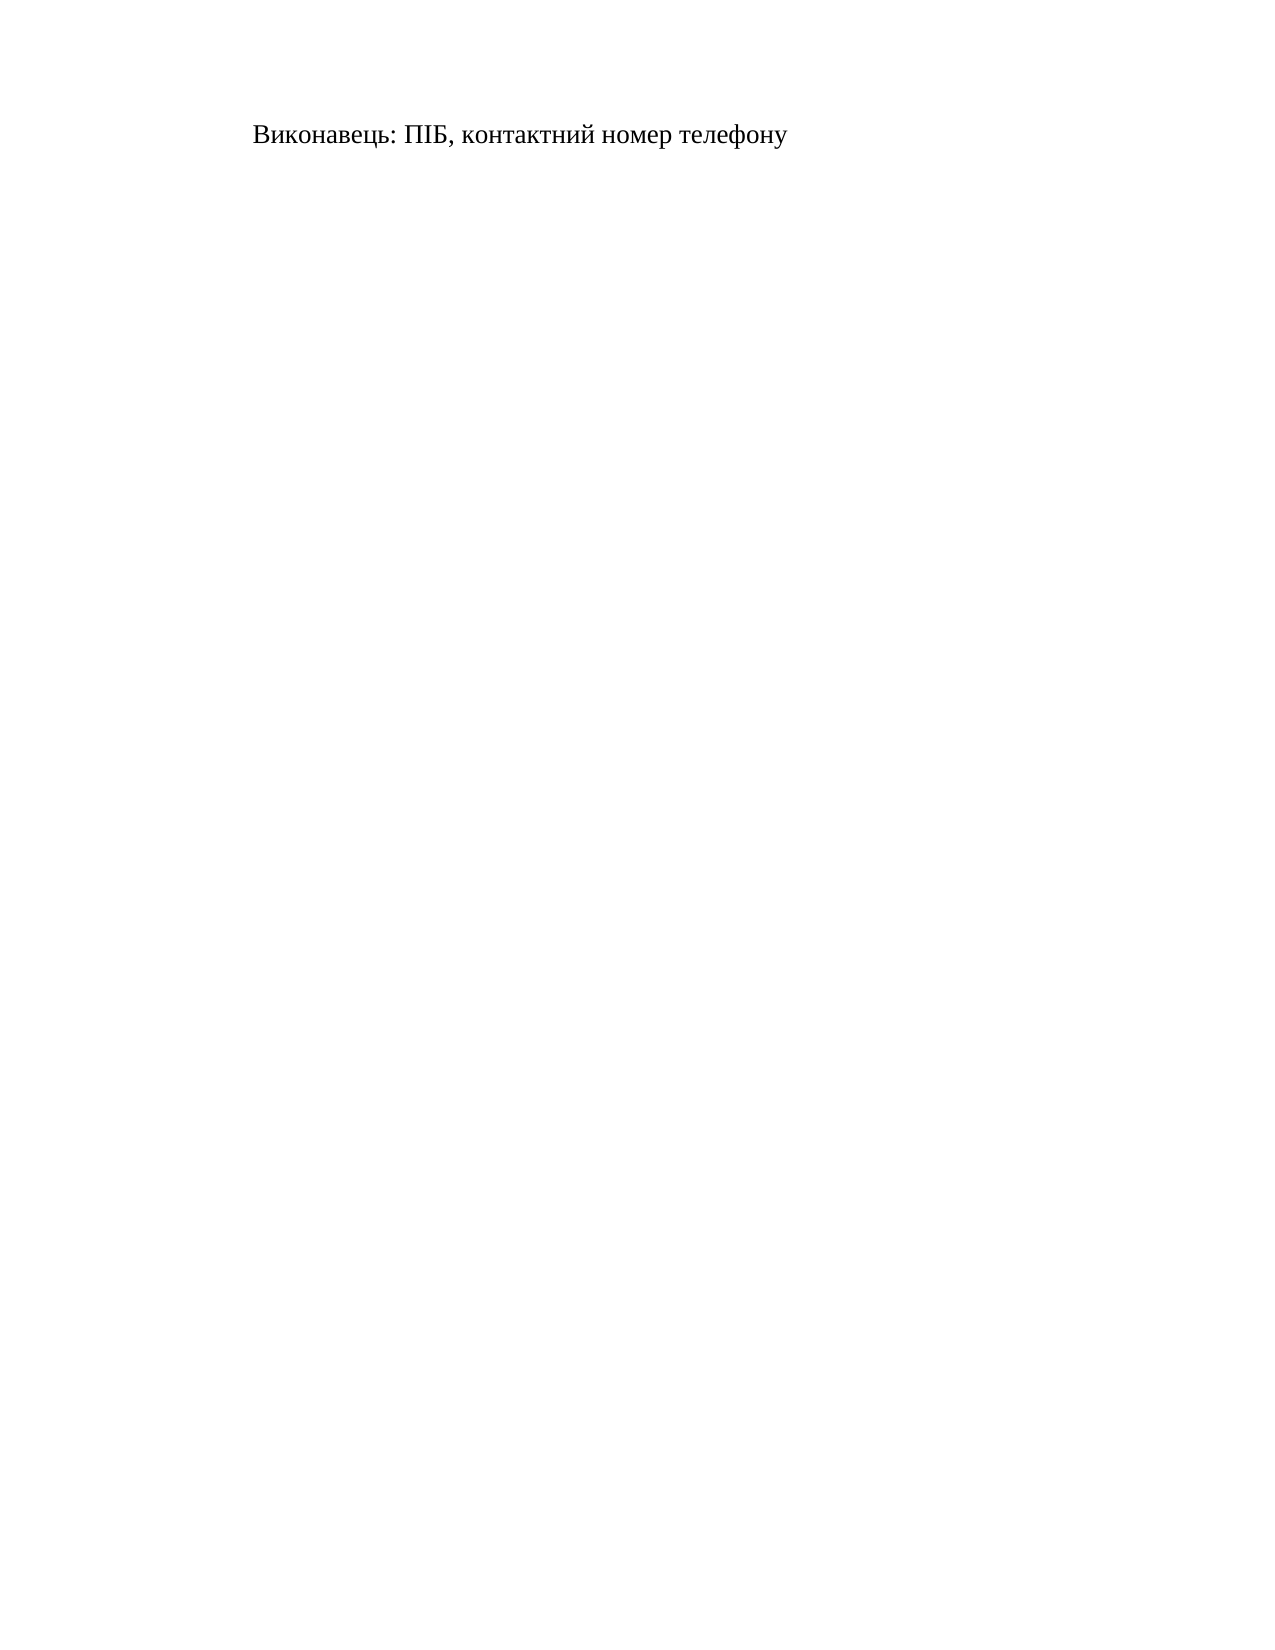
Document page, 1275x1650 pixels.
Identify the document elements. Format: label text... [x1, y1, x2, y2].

text Виконавець: ПІБ, контактний номер телефону [177, 118, 1186, 149]
